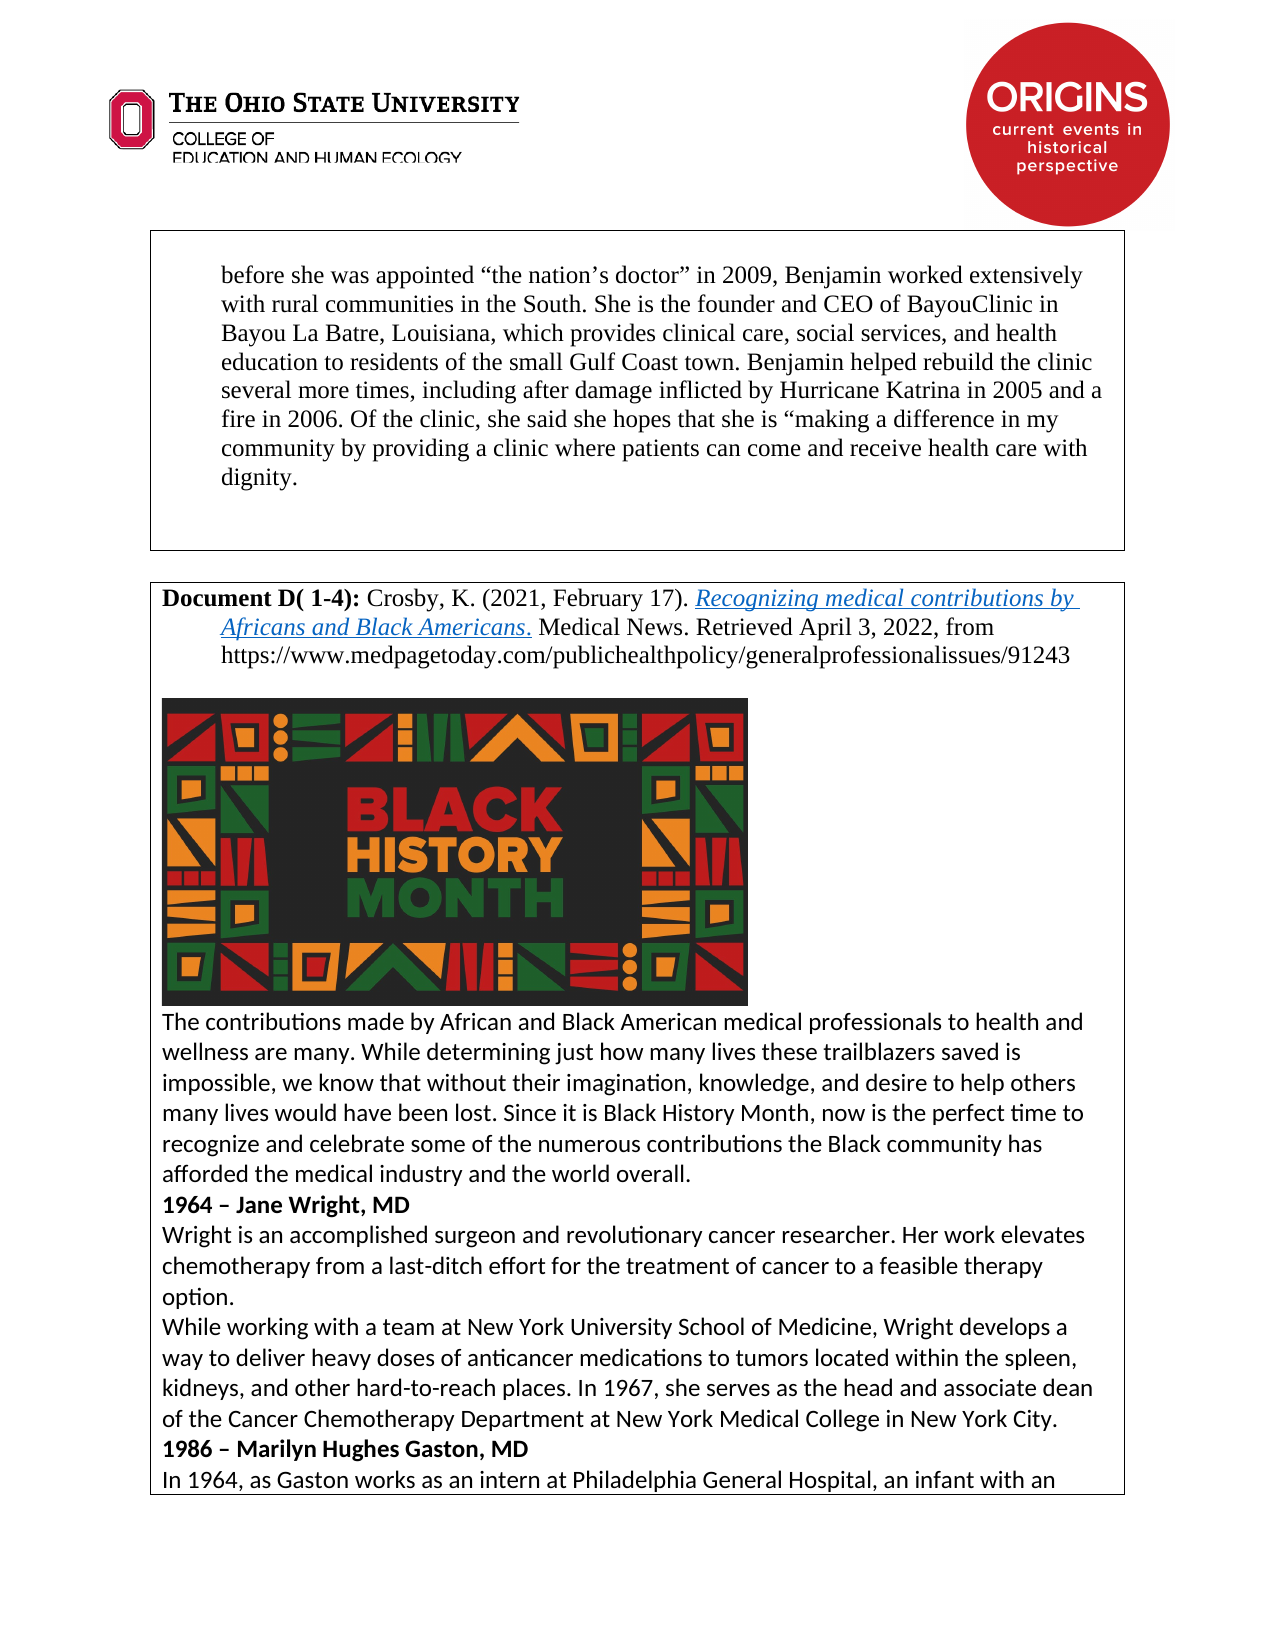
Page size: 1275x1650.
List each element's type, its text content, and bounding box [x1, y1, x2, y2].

picture [161, 698, 748, 1006]
picture [108, 89, 519, 163]
picture [963, 19, 1175, 231]
